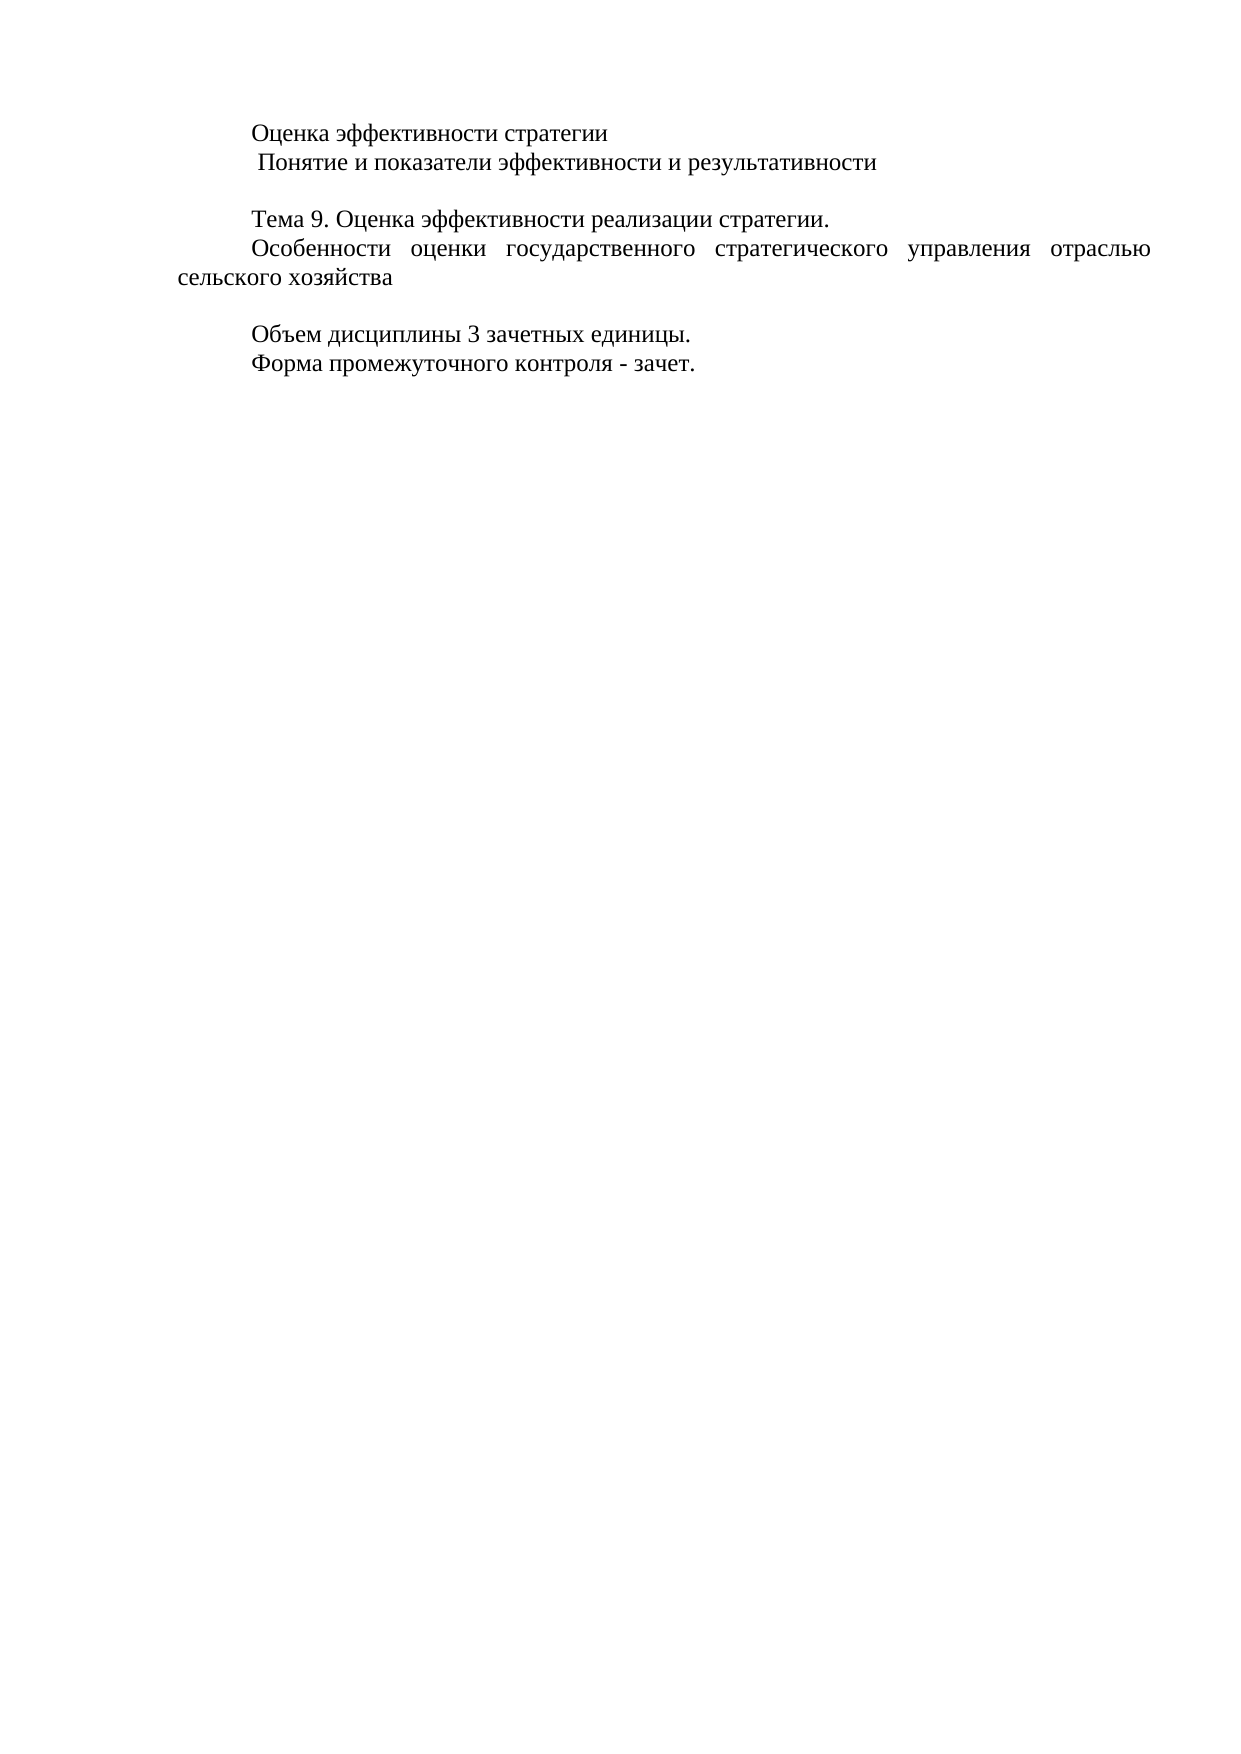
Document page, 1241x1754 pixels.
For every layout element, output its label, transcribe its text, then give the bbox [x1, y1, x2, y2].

text Объем дисциплины 3 зачетных единицы. [177, 319, 1152, 348]
text Понятие и показатели эффективности и результативности [177, 147, 1152, 176]
text Тема 9. Оценка эффективности реализации стратегии. [177, 204, 1152, 233]
text Форма промежуточного контроля - зачет. [177, 348, 1152, 377]
text Оценка эффективности стратегии [177, 118, 1149, 147]
text Особенности оценки государственного стратегического управления отраслью сельского хозяйства [177, 233, 1152, 291]
